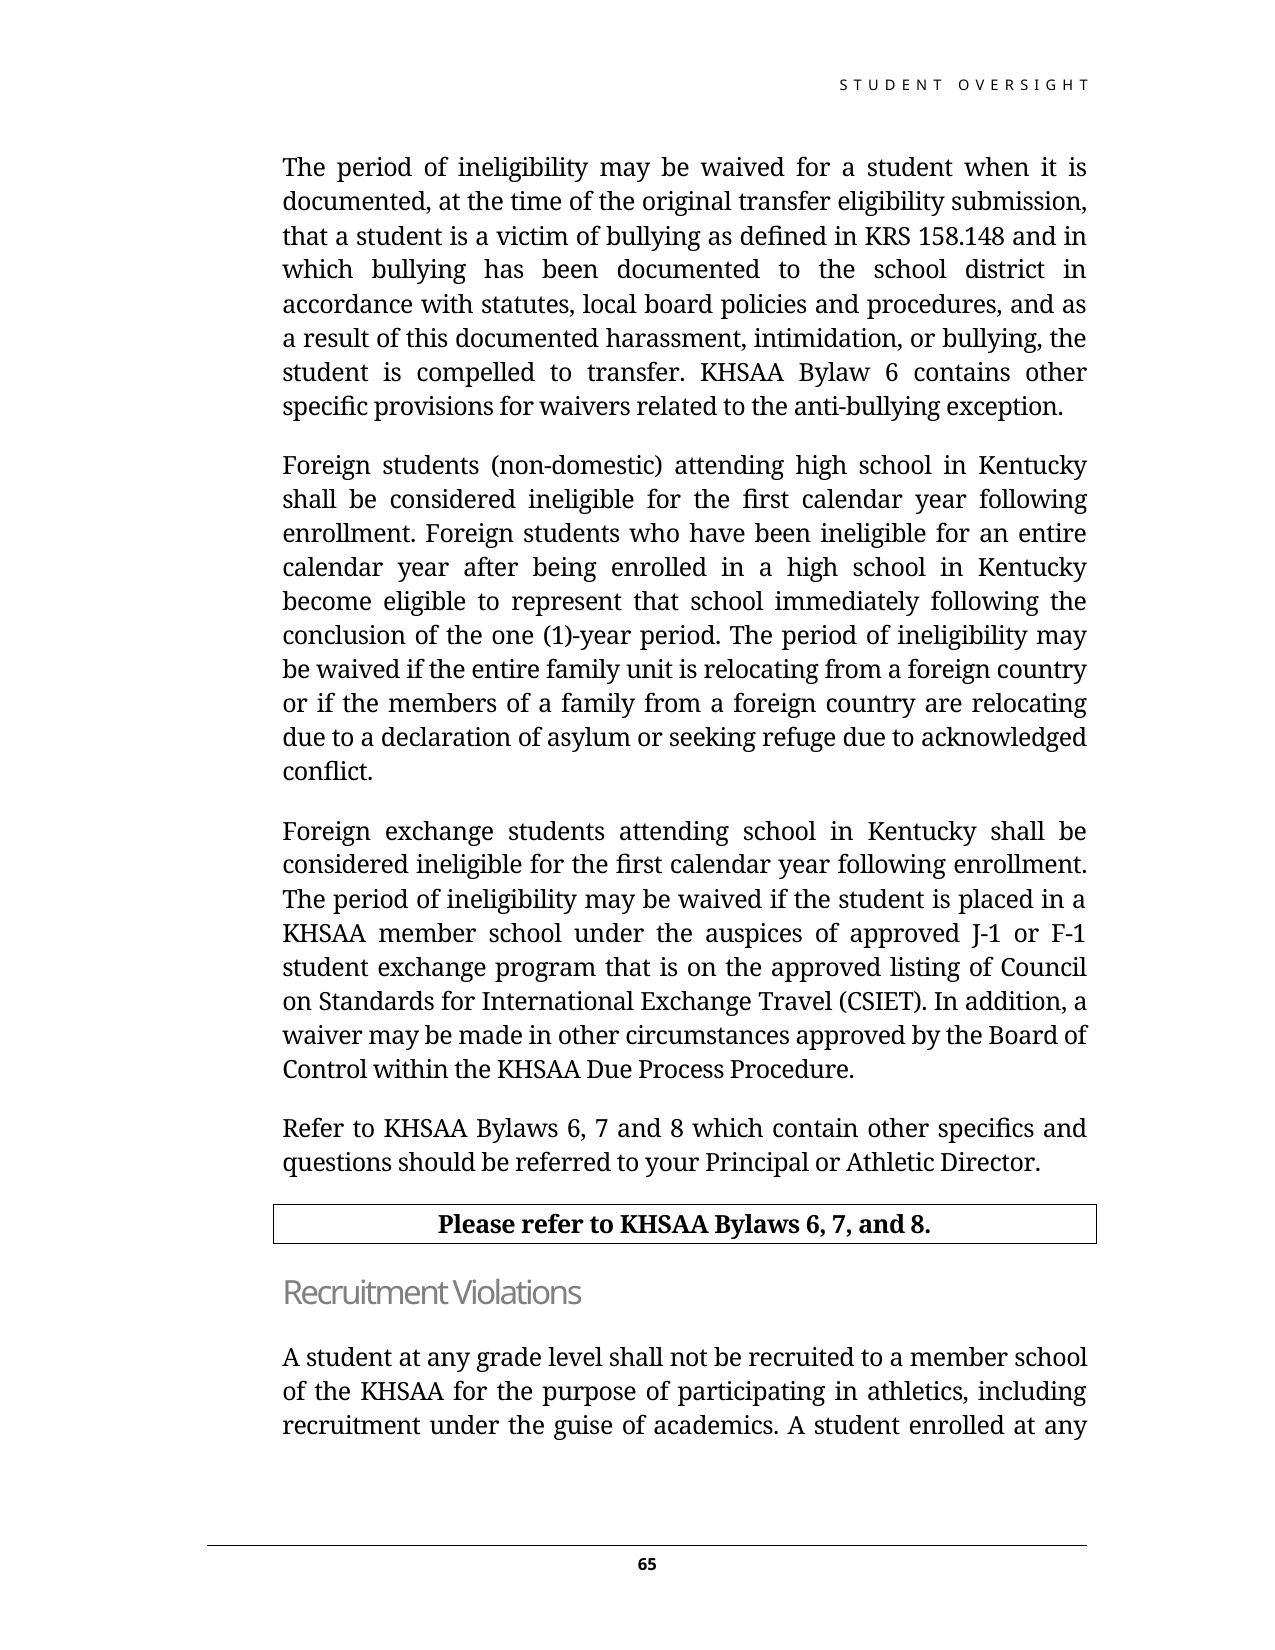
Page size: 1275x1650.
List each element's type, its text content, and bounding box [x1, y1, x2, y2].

text Please refer to KHSAA Bylaws 6, 7, and 8. [274, 1205, 1096, 1243]
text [282, 1339, 1087, 1442]
subtitle Recruitment Violations [282, 1269, 1087, 1314]
text Refer to KHSAA Bylaws 6, 7 and 8 which contain other specifics and questions should be referred to your Principal or Athletic Director. [282, 1111, 1087, 1179]
text Foreign exchange students attending school in Kentucky shall be considered ineligible for the first calendar year following enrollment. The period of ineligibility may be waived if the student is placed in a KHSAA member school under the auspices of approved J-1 or F-1 student exchange program that is on the approved listing of Council on Standards for International Exchange Travel (CSIET). In addition, a waiver may be made in other circumstances approved by the Board of Control within the KHSAA Due Process Procedure. [282, 813, 1087, 1086]
text Foreign students (non-domestic) attending high school in Kentucky shall be considered ineligible for the first calendar year following enrollment. Foreign students who have been ineligible for an entire calendar year after being enrolled in a high school in Kentucky become eligible to represent that school immediately following the conclusion of the one (1)-year period. The period of ineligibility may be waived if the entire family unit is relocating from a foreign country or if the members of a family from a foreign country are relocating due to a declaration of asylum or seeking refuge due to acknowledged conflict. [282, 447, 1087, 788]
text The period of ineligibility may be waived for a student when it is documented, at the time of the original transfer eligibility submission, that a student is a victim of bullying as defined in KRS 158.148 and in which bullying has been documented to the school district in accordance with statutes, local board policies and procedures, and as a result of this documented harassment, intimidation, or bullying, the student is compelled to transfer. KHSAA Bylaw 6 contains other specific provisions for waivers related to the anti-bullying exception. [282, 150, 1087, 422]
